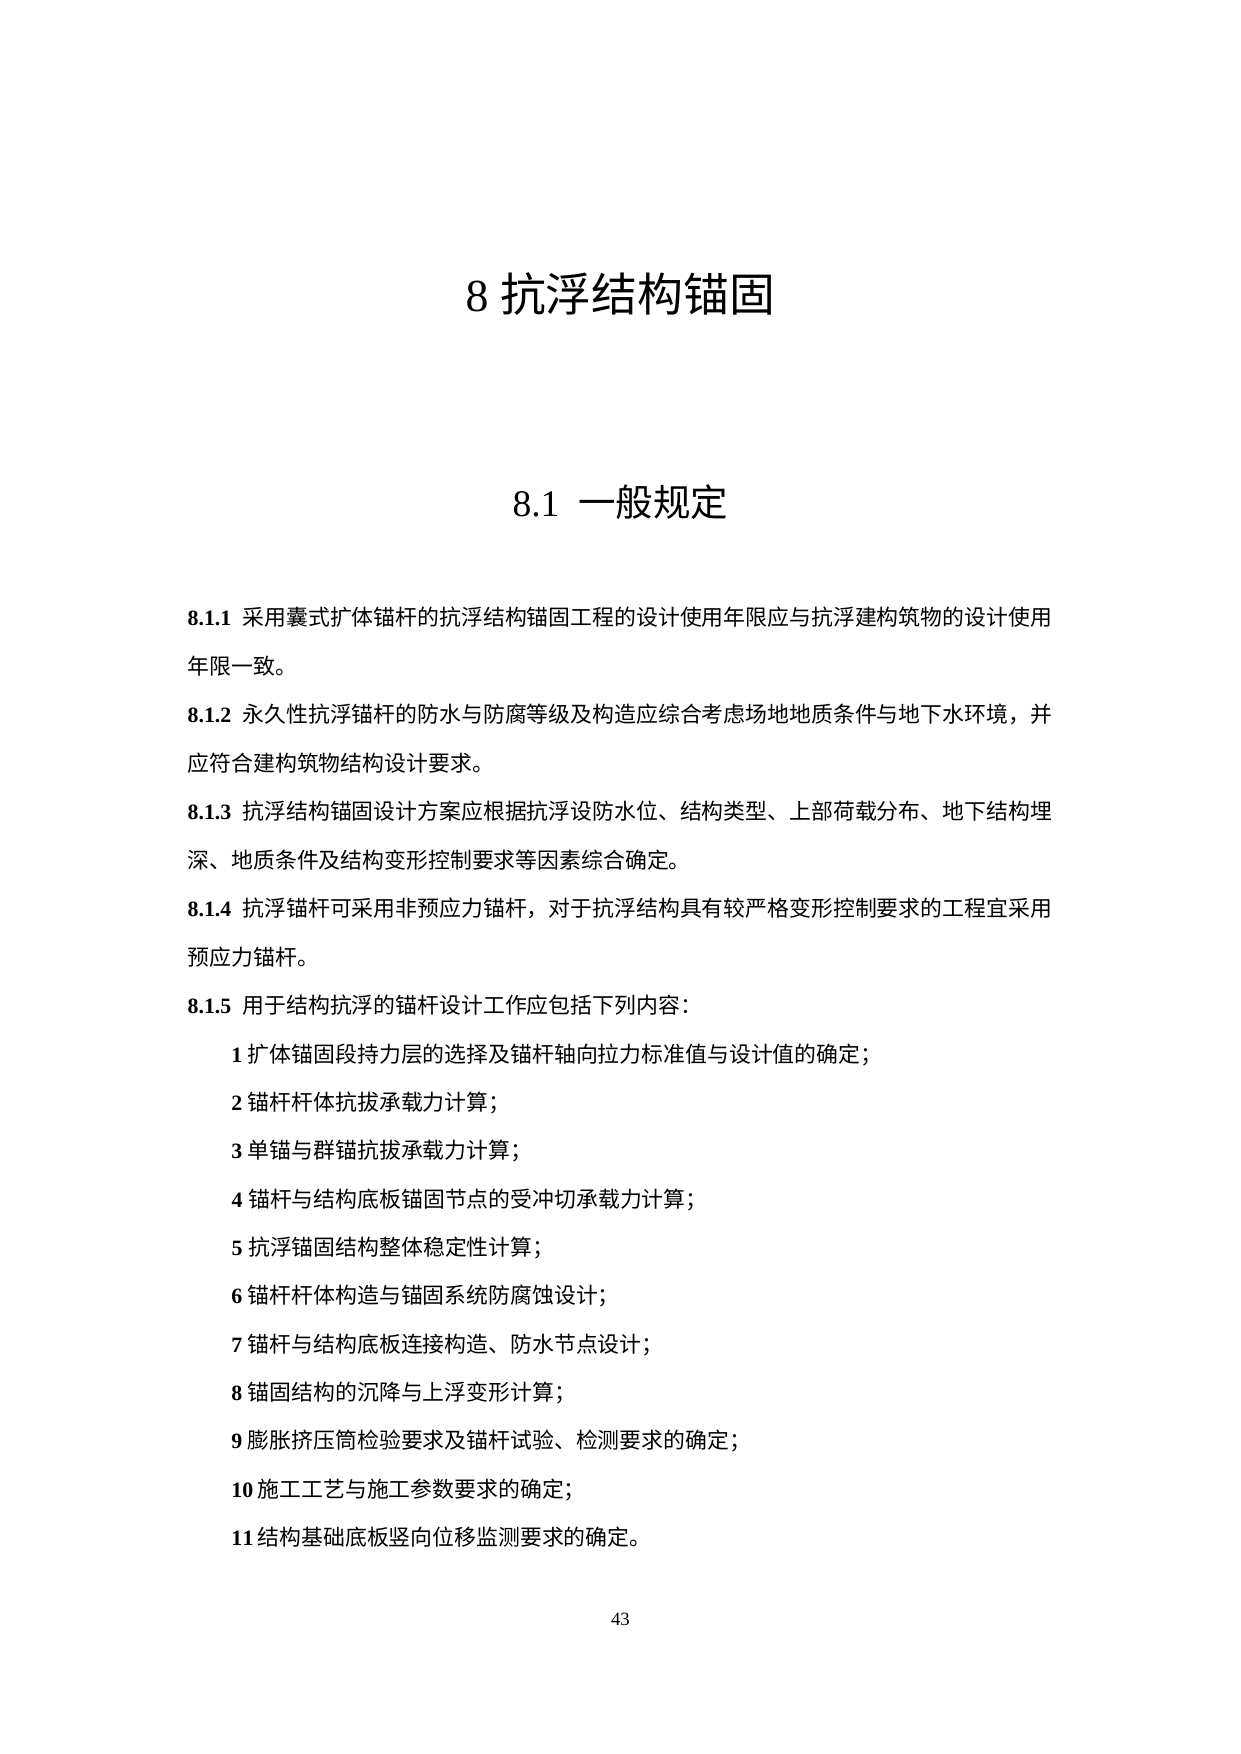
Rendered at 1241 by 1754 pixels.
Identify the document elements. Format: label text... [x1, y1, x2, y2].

text 5 抗浮锚固结构整体稳定性计算； [187, 1229, 1053, 1262]
text 6 锚杆杆体构造与锚固系统防腐蚀设计； [231, 1278, 1053, 1310]
subtitle 8 抗浮结构锚固 [187, 242, 1053, 340]
text 4 锚杆与结构底板锚固节点的受冲切承载力计算； [187, 1181, 1053, 1214]
text 10施工工艺与施工参数要求的确定； [231, 1471, 1053, 1504]
text 2 锚杆杆体抗拔承载力计算； [231, 1084, 1053, 1117]
text 8.1.4 抗浮锚杆可采用非预应力锚杆，对于抗浮结构具有较严格变形控制要求的工程宜采用预应力锚杆。 [187, 891, 1053, 972]
text 8.1.3 抗浮结构锚固设计方案应根据抗浮设防水位、结构类型、上部荷载分布、地下结构埋深、地质条件及结构变形控制要求等因素综合确定。 [187, 794, 1053, 875]
text 8.1.2 永久性抗浮锚杆的防水与防腐等级及构造应综合考虑场地地质条件与地下水环境，并应符合建构筑物结构设计要求。 [187, 697, 1053, 778]
subtitle 8.1 一般规定 [187, 468, 1053, 533]
text 11结构基础底板竖向位移监测要求的确定。 [231, 1519, 1053, 1552]
text 1 扩体锚固段持力层的选择及锚杆轴向拉力标准值与设计值的确定； [231, 1036, 1053, 1069]
text 3 单锚与群锚抗拔承载力计算； [231, 1133, 1053, 1165]
text 9 膨胀挤压筒检验要求及锚杆试验、检测要求的确定； [231, 1423, 1053, 1455]
text 8.1.1 采用囊式扩体锚杆的抗浮结构锚固工程的设计使用年限应与抗浮建构筑物的设计使用年限一致。 [187, 599, 1053, 681]
text 7 锚杆与结构底板连接构造、防水节点设计； [231, 1326, 1053, 1359]
text 8.1.5 用于结构抗浮的锚杆设计工作应包括下列内容： [187, 988, 1053, 1020]
text 8 锚固结构的沉降与上浮变形计算； [231, 1374, 1053, 1407]
